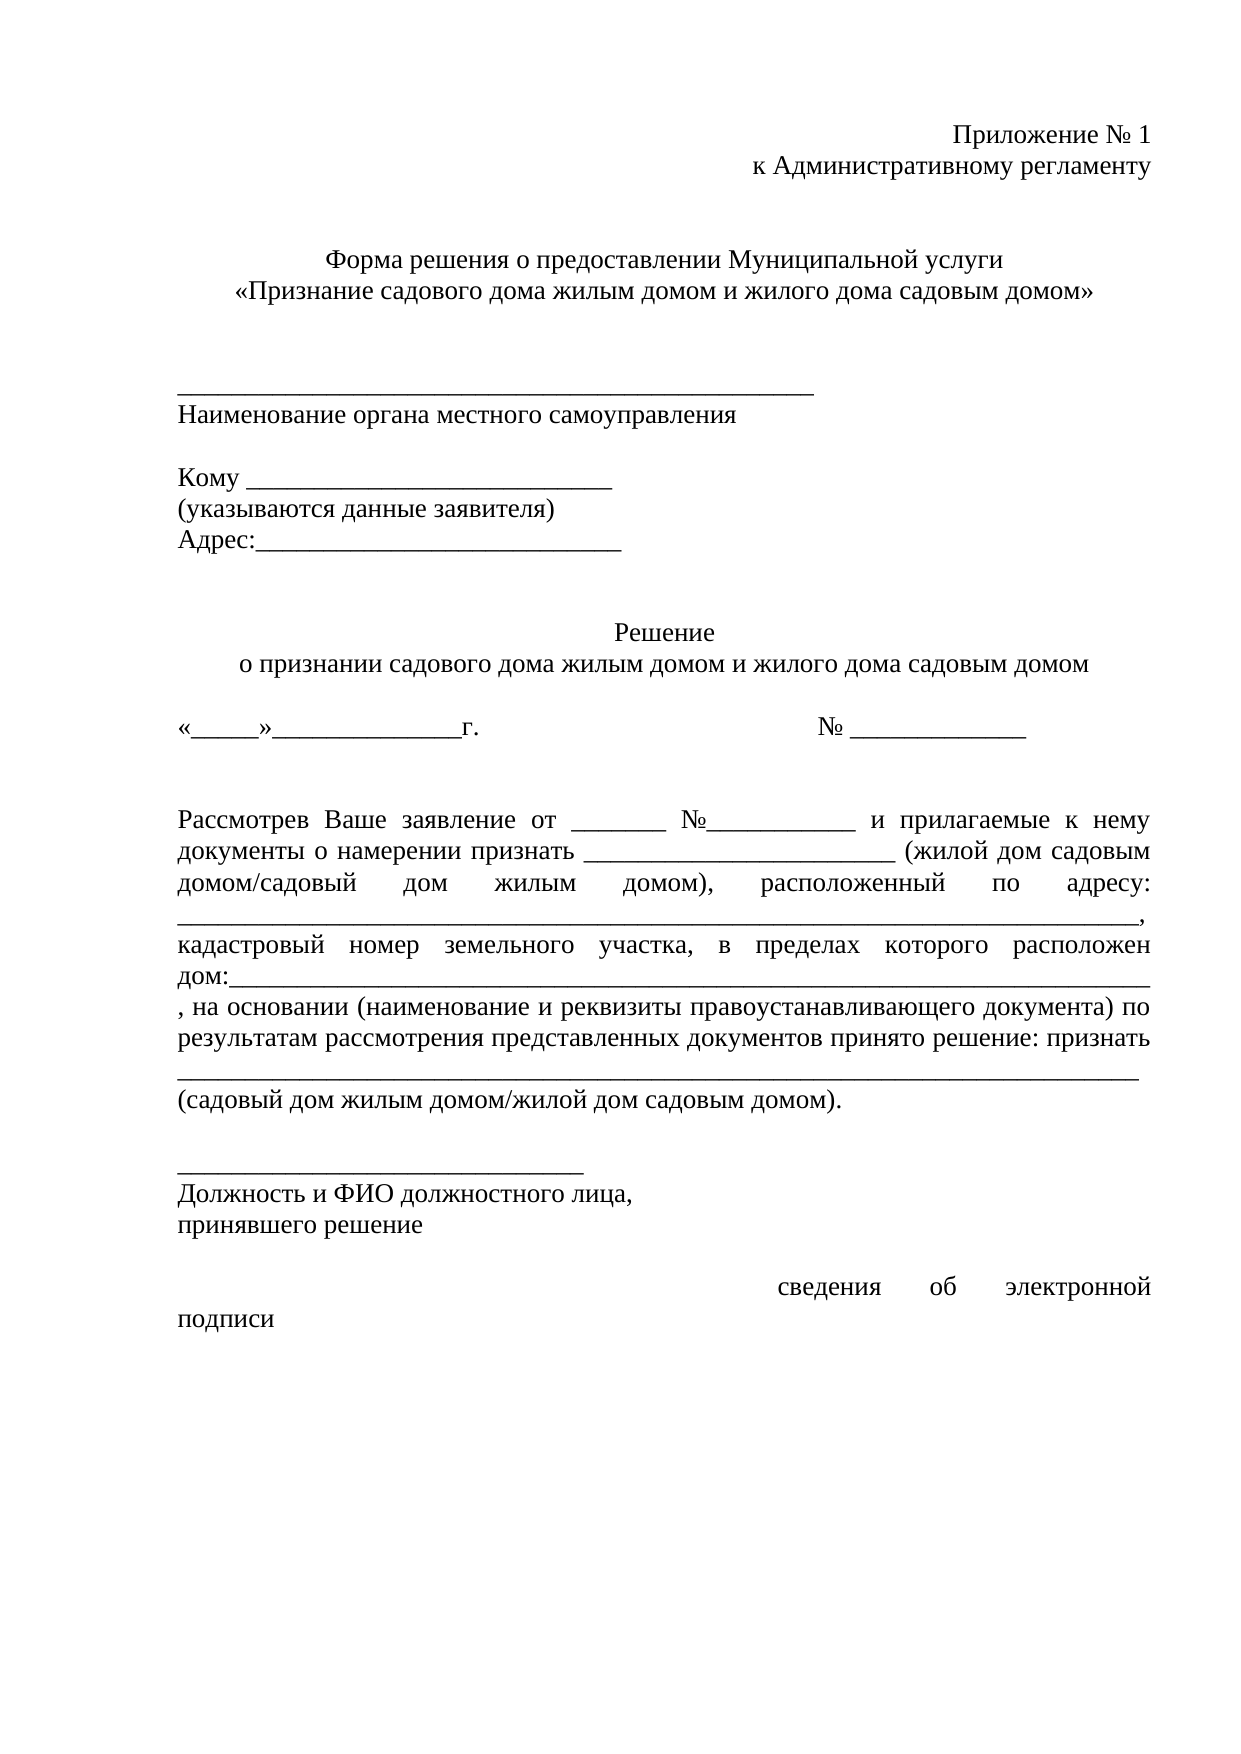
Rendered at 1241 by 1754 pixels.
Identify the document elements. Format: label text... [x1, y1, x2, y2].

text принявшего решение [177, 1208, 1152, 1239]
text к Административному регламенту [177, 149, 1152, 180]
text «Признание садового дома жилым домом и жилого дома садовым домом» [177, 274, 1152, 305]
text сведения об электронной подписи [177, 1271, 1152, 1333]
text Должность и ФИО должностного лица, [177, 1177, 1152, 1208]
text (указываются данные заявителя) [177, 492, 1152, 523]
text Форма решения о предоставлении Муниципальной услуги [177, 243, 1152, 274]
text о признании садового дома жилым домом и жилого дома садовым домом [177, 648, 1152, 679]
text Рассмотрев Ваше заявление от _______ №___________ и прилагаемые к нему документы о намерении признать _______________________ (жилой дом садовым домом/садовый дом жилым домом), расположенный по адресу: _______________________________________________________________________, кадастровый номер земельного участка, в пределах которого расположен дом:____________________________________________________________________, на основании (наименование и реквизиты правоустанавливающего документа) по результатам рассмотрения представленных документов принято решение: признать _______________________________________________________________________ (садовый дом жилым домом/жилой дом садовым домом). [177, 803, 1152, 1115]
text _______________________________________________ [177, 367, 1152, 398]
text Решение [177, 616, 1152, 648]
text Наименование органа местного самоуправления [177, 398, 1152, 429]
text ______________________________ [177, 1146, 1152, 1177]
text Кому ___________________________ [177, 461, 1152, 492]
text Адрес:___________________________ [177, 523, 1152, 554]
text «_____»______________г. № _____________ [177, 710, 1152, 741]
text Приложение № 1 [177, 118, 1152, 149]
